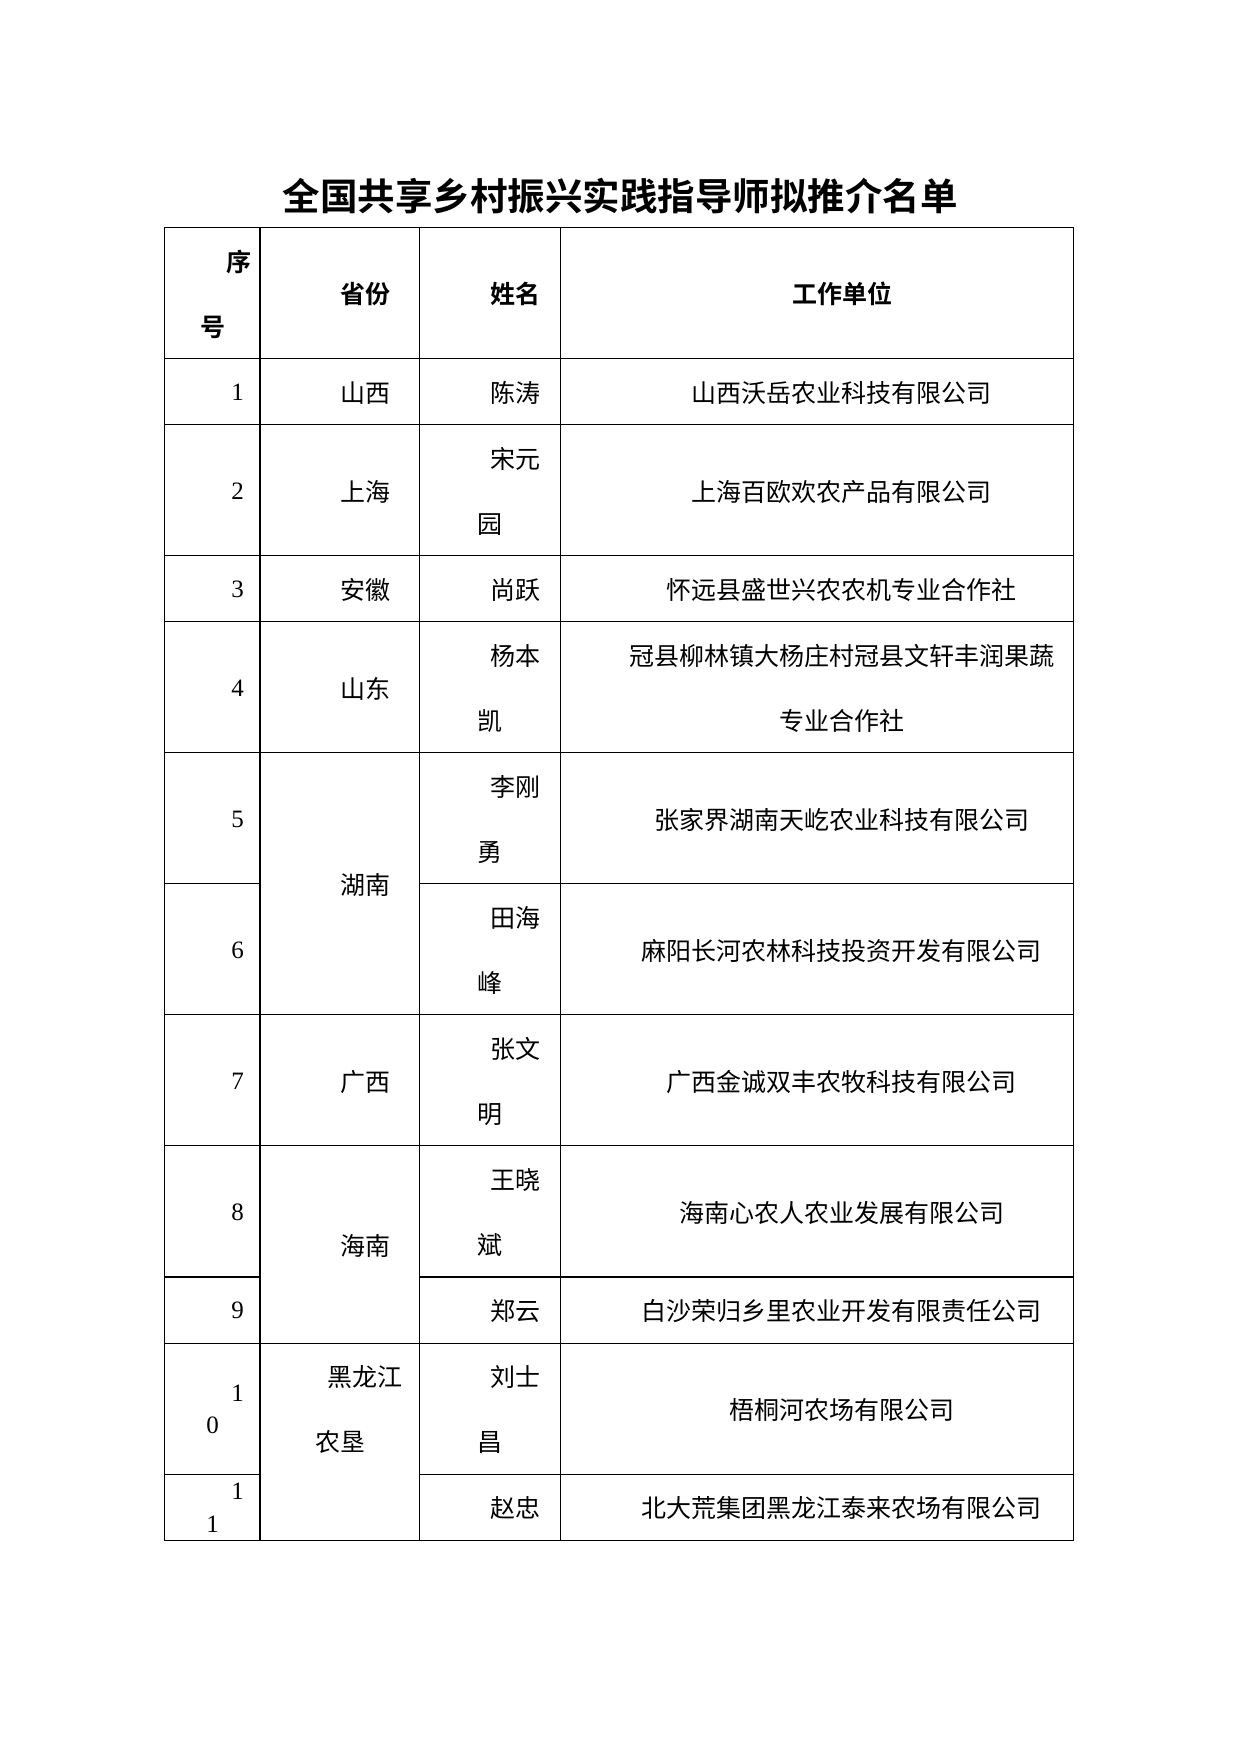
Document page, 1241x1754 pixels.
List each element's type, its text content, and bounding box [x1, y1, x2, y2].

table_cell 山西 [261, 359, 419, 424]
table_cell 山西沃岳农业科技有限公司 [561, 359, 1073, 424]
table_cell 张文明 [420, 1015, 560, 1145]
table_cell 赵忠忱 [420, 1475, 560, 1539]
table_header 省份 [261, 228, 419, 358]
text 全国共享乡村振兴实践指导师拟推介名单 [187, 162, 1053, 227]
table_header 姓名 [420, 228, 560, 358]
table_cell 北大荒集团黑龙江泰来农场有限公司 [561, 1475, 1073, 1539]
table_cell 海南 [261, 1146, 419, 1342]
table_cell 怀远县盛世兴农农机专业合作社 [561, 556, 1073, 621]
table_cell 4 [165, 622, 259, 752]
table_header 序号 [165, 228, 259, 358]
table_cell 田海峰 [420, 884, 560, 1014]
table_cell 山东 [261, 622, 419, 752]
table_cell 王晓斌 [420, 1146, 560, 1276]
table_cell 上海百欧欢农产品有限公司 [561, 425, 1073, 555]
table_cell 李刚勇 [420, 753, 560, 883]
table_cell 尚跃 [420, 556, 560, 621]
table_cell 9 [165, 1278, 259, 1342]
table_cell 刘士昌 [420, 1344, 560, 1473]
table_cell 上海 [261, 425, 419, 555]
table_cell 1 [165, 359, 259, 424]
table_cell 5 [165, 753, 259, 883]
table_cell 湖南 [261, 753, 419, 1014]
table_cell 10 [165, 1344, 259, 1473]
table_cell 黑龙江农垦 [261, 1344, 419, 1539]
table_cell 梧桐河农场有限公司 [561, 1344, 1073, 1473]
table_cell 3 [165, 556, 259, 621]
table_cell 白沙荣归乡里农业开发有限责任公司 [561, 1278, 1073, 1342]
table_cell 海南心农人农业发展有限公司 [561, 1146, 1073, 1276]
table_cell 广西金诚双丰农牧科技有限公司 [561, 1015, 1073, 1145]
table_cell 陈涛 [420, 359, 560, 424]
table_header 工作单位 [561, 228, 1073, 358]
table_cell 安徽 [261, 556, 419, 621]
table_cell 冠县柳林镇大杨庄村冠县文轩丰润果蔬 专业合作社 [561, 622, 1073, 752]
table_cell 宋元园 [420, 425, 560, 555]
table_cell 7 [165, 1015, 259, 1145]
table_cell 11 [165, 1475, 259, 1539]
table_cell 广西 [261, 1015, 419, 1145]
table_cell 麻阳长河农林科技投资开发有限公司 [561, 884, 1073, 1014]
table_cell 6 [165, 884, 259, 1014]
table_cell 郑云 [420, 1278, 560, 1342]
table_cell 8 [165, 1146, 259, 1276]
table_cell 2 [165, 425, 259, 555]
table_cell 张家界湖南天屹农业科技有限公司 [561, 753, 1073, 883]
table_cell 杨本凯 [420, 622, 560, 752]
